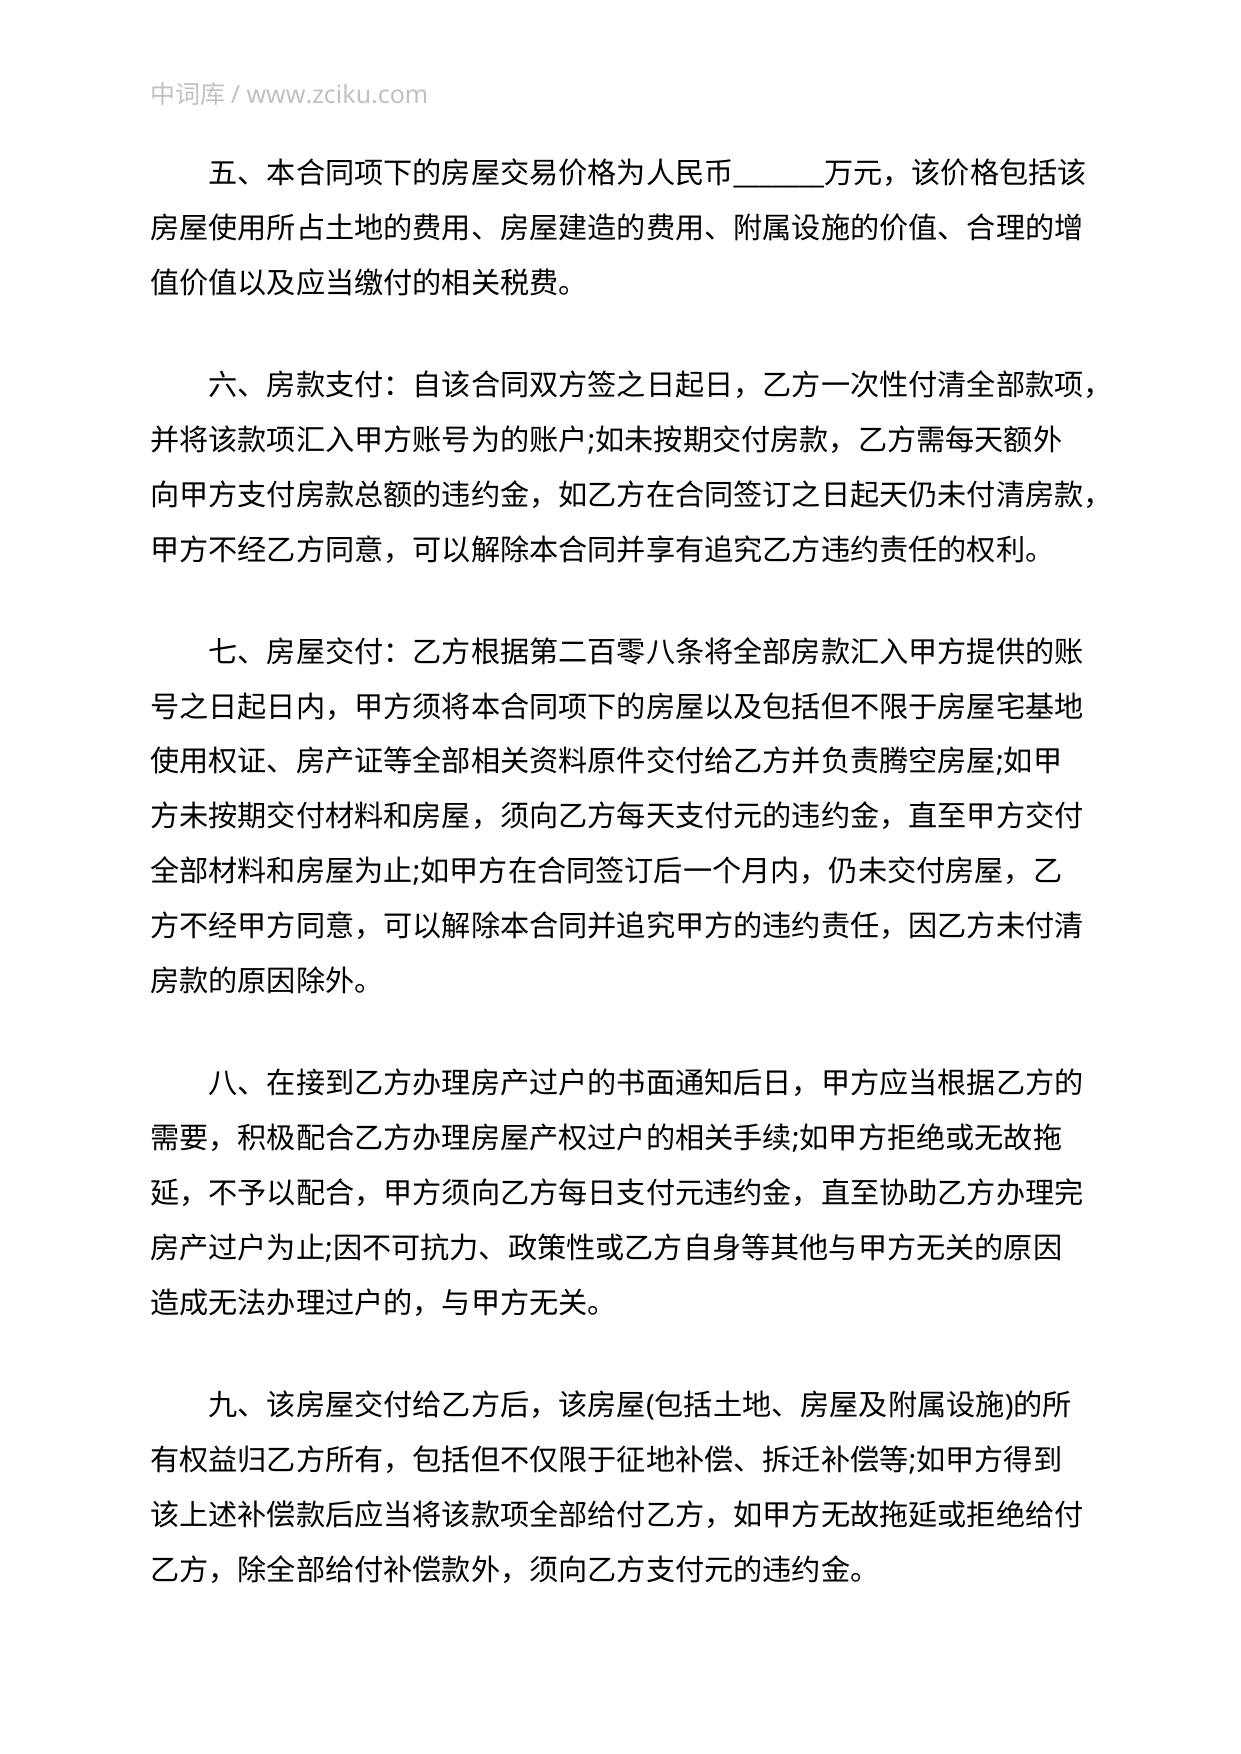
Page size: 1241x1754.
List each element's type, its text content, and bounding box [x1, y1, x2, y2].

text 六、房款支付：自该合同双方签之日起日，乙方一次性付清全部款项，并将该款项汇入甲方账号为的账户;如未按期交付房款，乙方需每天额外向甲方支付房款总额的违约金，如乙方在合同签订之日起天仍未付清房款，甲方不经乙方同意，可以解除本合同并享有追究乙方违约责任的权利。 [150, 362, 1090, 569]
text 七、房屋交付：乙方根据第二百零八条将全部房款汇入甲方提供的账号之日起日内，甲方须将本合同项下的房屋以及包括但不限于房屋宅基地使用权证、房产证等全部相关资料原件交付给乙方并负责腾空房屋;如甲方未按期交付材料和房屋，须向乙方每天支付元的违约金，直至甲方交付全部材料和房屋为止;如甲方在合同签订后一个月内，仍未交付房屋，乙方不经甲方同意，可以解除本合同并追究甲方的违约责任，因乙方未付清房款的原因除外。 [150, 628, 1090, 1000]
text 八、在接到乙方办理房产过户的书面通知后日，甲方应当根据乙方的需要，积极配合乙方办理房屋产权过户的相关手续;如甲方拒绝或无故拖延，不予以配合，甲方须向乙方每日支付元违约金，直至协助乙方办理完房产过户为止;因不可抗力、政策性或乙方自身等其他与甲方无关的原因造成无法办理过户的，与甲方无关。 [150, 1059, 1090, 1322]
text 五、本合同项下的房屋交易价格为人民币_______万元，该价格包括该房屋使用所占土地的费用、房屋建造的费用、附属设施的价值、合理的增值价值以及应当缴付的相关税费。 [150, 150, 1090, 302]
text 九、该房屋交付给乙方后，该房屋(包括土地、房屋及附属设施)的所有权益归乙方所有，包括但不仅限于征地补偿、拆迁补偿等;如甲方得到该上述补偿款后应当将该款项全部给付乙方，如甲方无故拖延或拒绝给付乙方，除全部给付补偿款外，须向乙方支付元的违约金。 [150, 1381, 1090, 1588]
